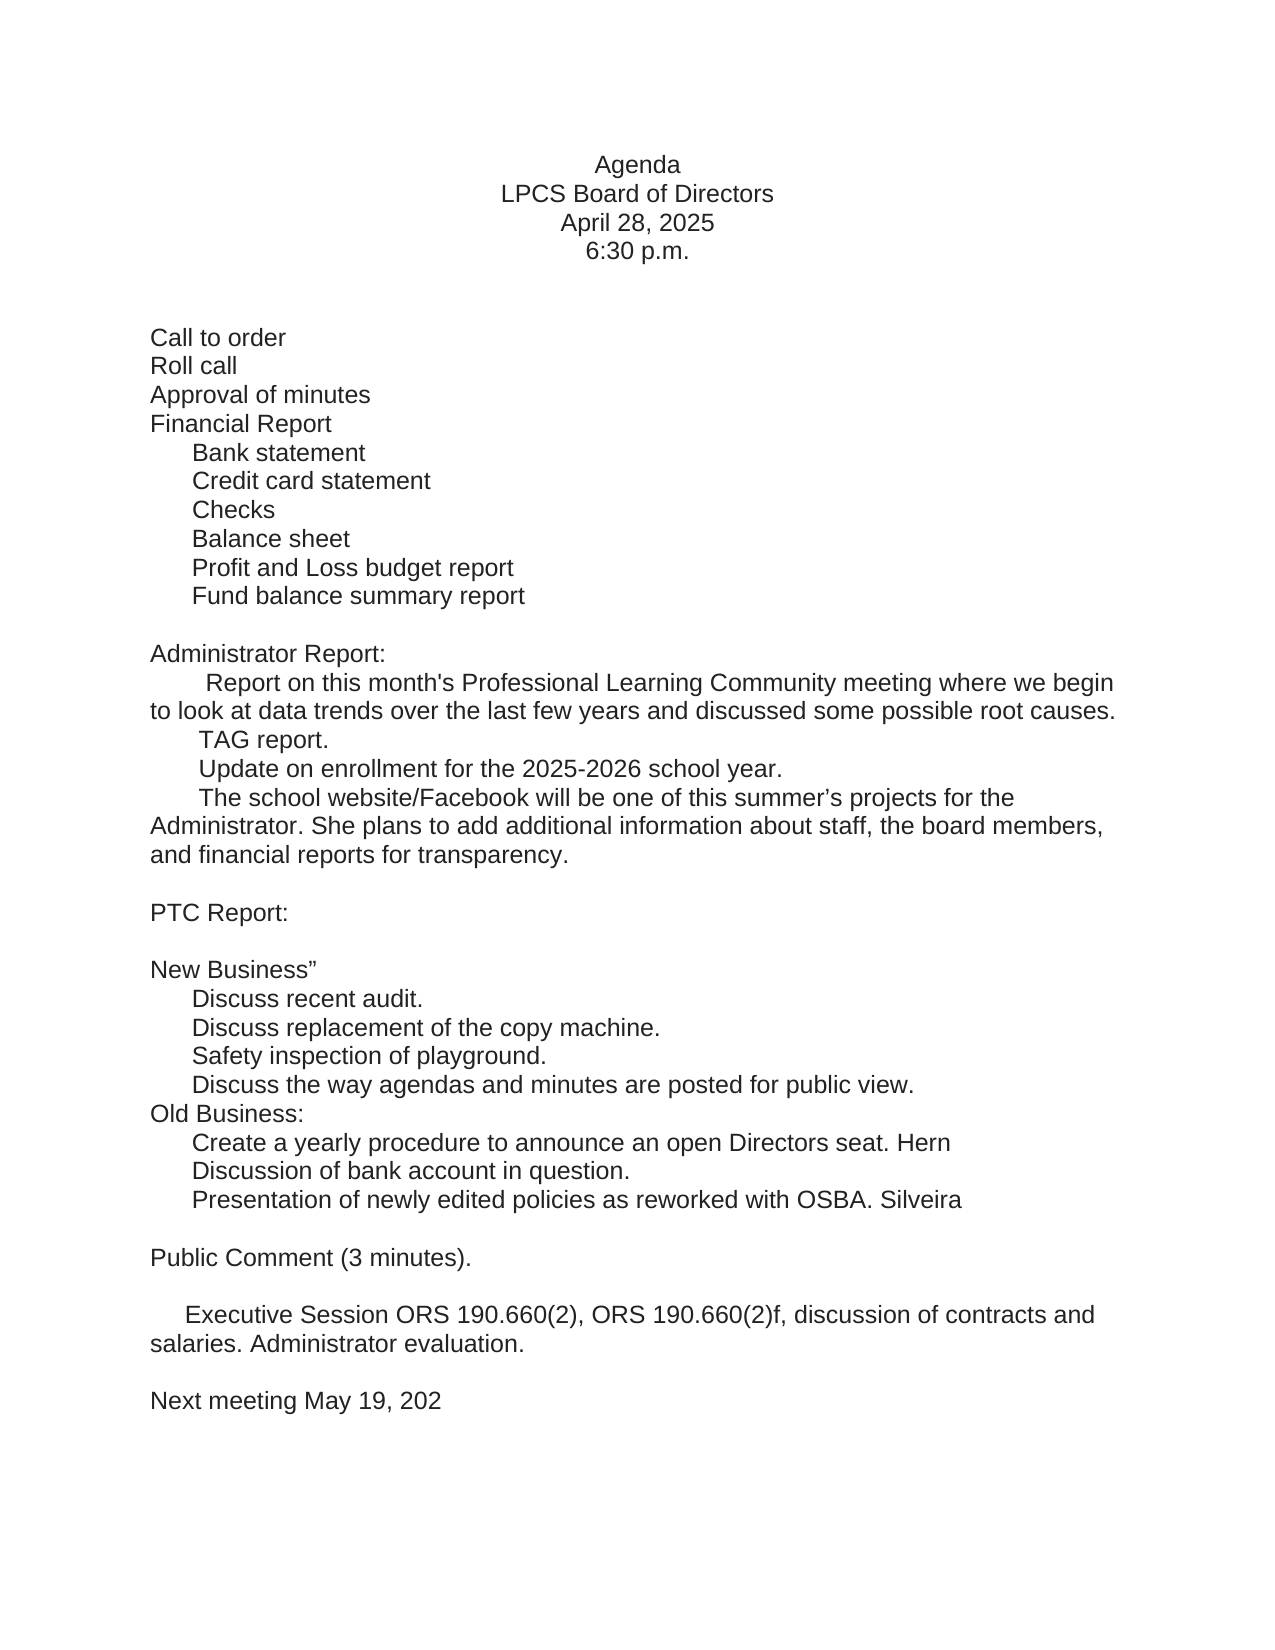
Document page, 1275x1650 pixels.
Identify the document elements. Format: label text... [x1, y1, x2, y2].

text Safety inspection of playground. [150, 1041, 1125, 1070]
text TAG report. [150, 725, 1125, 754]
text Agenda [150, 150, 1125, 179]
text April 28, 2025 [150, 207, 1125, 236]
text Approval of minutes [150, 380, 1125, 409]
text Checks [150, 495, 1125, 524]
text Update on enrollment for the 2025-2026 school year. [150, 754, 1125, 782]
text The school website/Facebook will be one of this summer’s projects for the Administrator. She plans to add additional information about staff, the board members, and financial reports for transparency. [150, 782, 1125, 869]
text Discuss replacement of the copy machine. [150, 1012, 1125, 1041]
text Credit card statement [150, 466, 1125, 495]
text Old Business: [150, 1099, 1125, 1127]
text Create a yearly procedure to announce an open Directors seat. Hern [150, 1127, 1125, 1156]
text Call to order [150, 322, 1125, 351]
text Balance sheet [150, 524, 1125, 552]
text Roll call [150, 351, 1125, 380]
text PTC Report: [150, 897, 1125, 926]
text Public Comment (3 minutes). [150, 1242, 1125, 1271]
text Fund balance summary report [150, 581, 1125, 610]
text Administrator Report: [150, 639, 1125, 667]
text Discuss recent audit. [150, 984, 1125, 1012]
text Presentation of newly edited policies as reworked with OSBA. Silveira [150, 1185, 1125, 1214]
text 6:30 p.m. [150, 236, 1125, 265]
text Bank statement [150, 437, 1125, 466]
text Discuss the way agendas and minutes are posted for public view. [150, 1070, 1125, 1099]
text New Business” [150, 955, 1125, 984]
text Profit and Loss budget report [150, 552, 1125, 581]
text Discussion of bank account in question. [150, 1156, 1125, 1185]
text Financial Report [150, 409, 1125, 437]
text Executive Session ORS 190.660(2), ORS 190.660(2)f, discussion of contracts and salaries. Administrator evaluation. [150, 1300, 1125, 1357]
text Report on this month's Professional Learning Community meeting where we begin to look at data trends over the last few years and discussed some possible root causes. [150, 667, 1125, 725]
text Next meeting May 19, 202 [150, 1386, 1125, 1415]
text LPCS Board of Directors [150, 179, 1125, 207]
